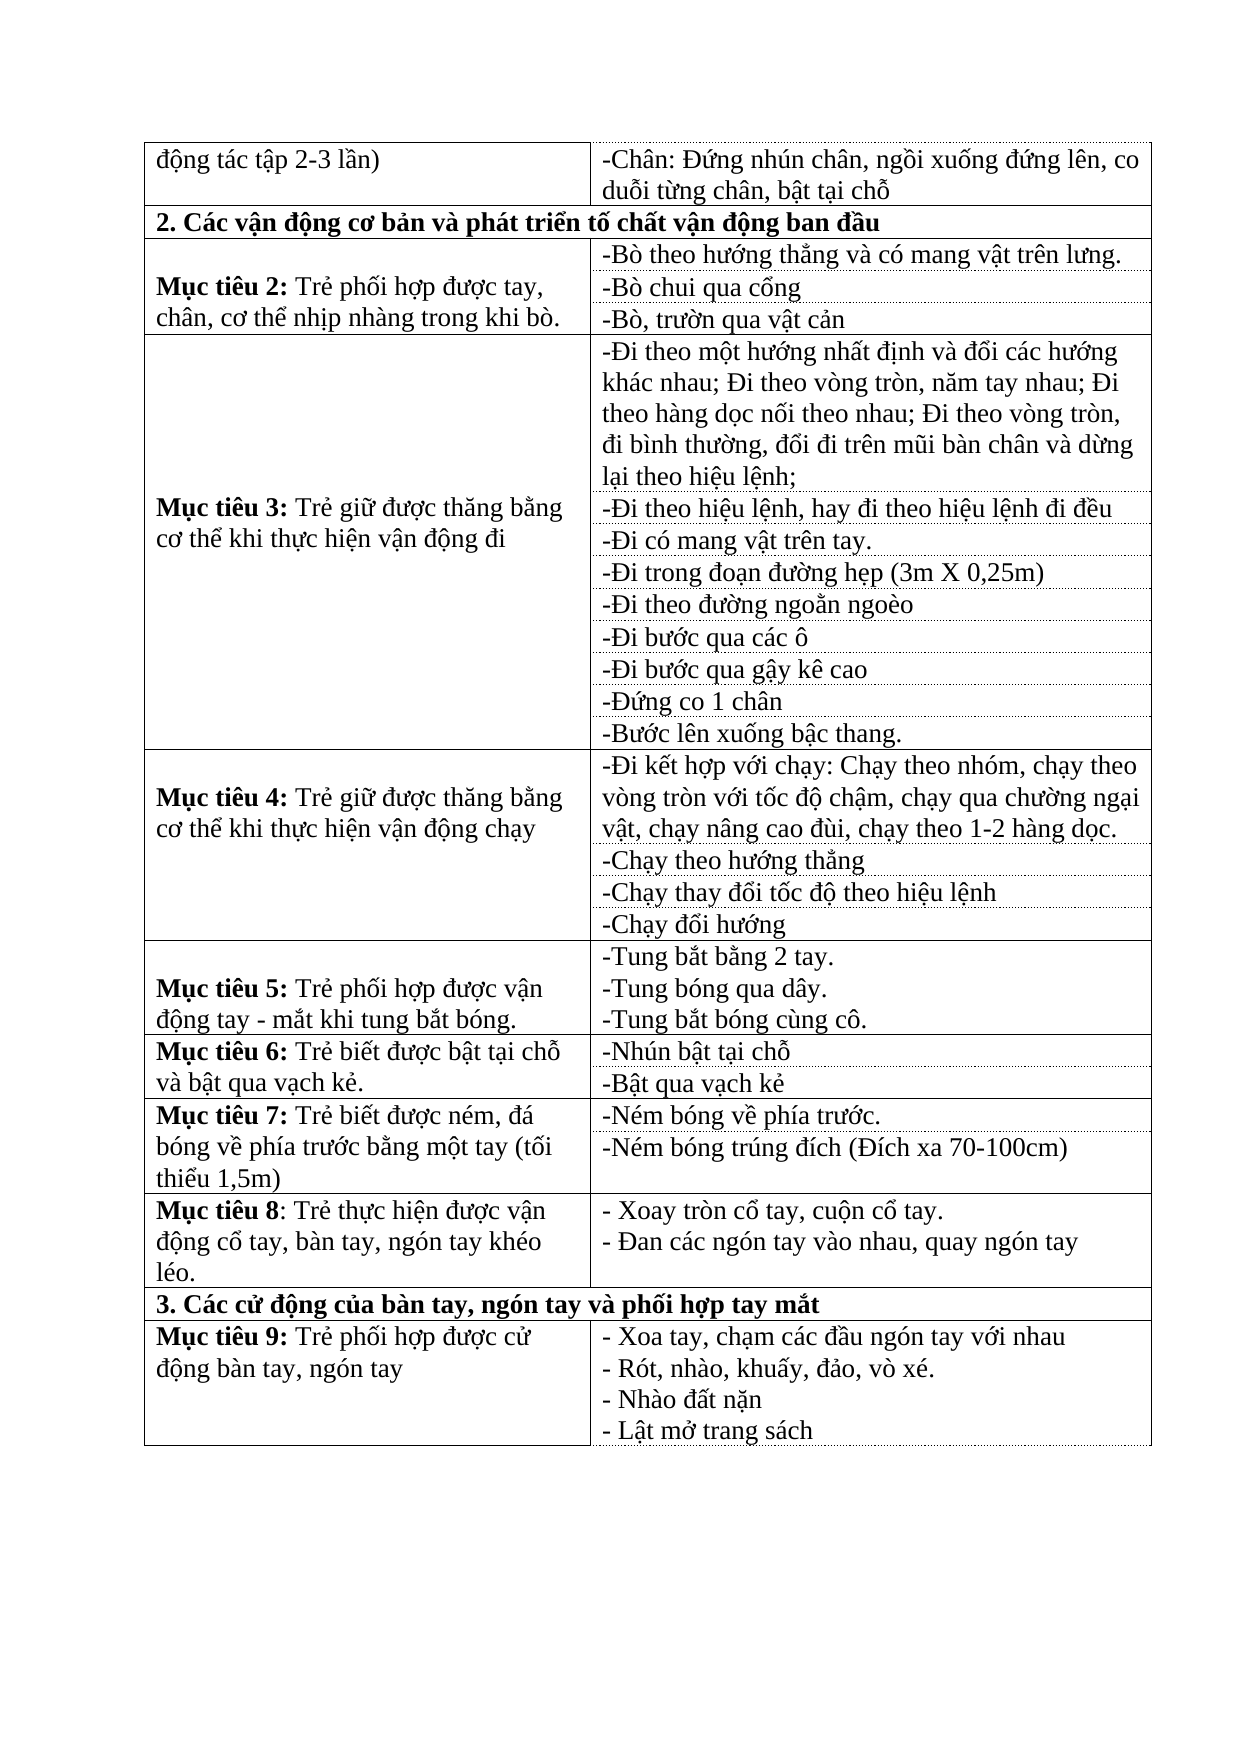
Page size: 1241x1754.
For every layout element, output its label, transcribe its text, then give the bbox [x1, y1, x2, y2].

table_cell -Đi bước qua gậy kê cao [591, 652, 1151, 684]
table_cell -Chạy theo hướng thẳng [591, 843, 1151, 875]
table_cell -Ném bóng trúng đích (Đích xa 70-100cm) [591, 1131, 1151, 1193]
table_cell -Đi trong đoạn đường hẹp (3m X 0,25m) [591, 555, 1151, 587]
table_cell -Nhún bật tại chỗ [591, 1035, 1151, 1066]
table_cell Mục tiêu 9: Trẻ phối hợp được cử động bàn tay, ngón tay [145, 1321, 590, 1445]
table_cell -Đi có mang vật trên tay. [591, 523, 1151, 555]
table_cell Mục tiêu 2: Trẻ phối hợp được tay, chân, cơ thể nhịp nhàng trong khi bò. [145, 239, 590, 334]
table_cell -Bò, trườn qua vật cản [591, 302, 1151, 334]
table_cell Mục tiêu 4: Trẻ giữ được thăng bằng cơ thể khi thực hiện vận động chạy [145, 750, 590, 939]
table_cell -Bước lên xuống bậc thang. [591, 716, 1151, 748]
table_cell -Chạy đổi hướng [591, 907, 1151, 939]
table_cell -Đứng co 1 chân [591, 684, 1151, 716]
table_cell Mục tiêu 6: Trẻ biết được bật tại chỗ và bật qua vạch kẻ. [145, 1035, 590, 1098]
table_cell -Ném bóng về phía trước. [591, 1099, 1151, 1131]
table_cell 2. Các vận động cơ bản và phát triển tố chất vận động ban đầu [145, 206, 1151, 238]
table_cell Mục tiêu 7: Trẻ biết được ném, đá bóng về phía trước bằng một tay (tối thiểu 1,5m) [145, 1099, 590, 1193]
table_cell -Đi theo đường ngoằn ngoèo [591, 588, 1151, 620]
table_cell Mục tiêu 3: Trẻ giữ được thăng bằng cơ thể khi thực hiện vận động đi [145, 335, 590, 748]
table_cell Mục tiêu 5: Trẻ phối hợp được vận động tay - mắt khi tung bắt bóng. [145, 941, 590, 1034]
table_cell Mục tiêu 8: Trẻ thực hiện được vận động cổ tay, bàn tay, ngón tay khéo léo. [145, 1194, 590, 1287]
table_cell -Đi theo một hướng nhất định và đổi các hướng khác nhau; Đi theo vòng tròn, năm tay nhau; Đi theo hàng dọc nối theo nhau; Đi theo vòng tròn, đi bình thường, đổi đi trên mũi bàn chân và dừng lại theo hiệu lệnh; [591, 335, 1151, 491]
table_cell -Bò chui qua cổng [591, 270, 1151, 302]
table_cell -Đi kết hợp với chạy: Chạy theo nhóm, chạy theo vòng tròn với tốc độ chậm, chạy qua chường ngại vật, chạy nâng cao đùi, chạy theo 1-2 hàng dọc. [591, 750, 1151, 843]
table_cell - Xoay tròn cổ tay, cuộn cổ tay. - Đan các ngón tay vào nhau, quay ngón tay [591, 1194, 1151, 1287]
table_cell -Bật qua vạch kẻ [591, 1066, 1151, 1098]
table_cell -Chạy thay đổi tốc độ theo hiệu lệnh [591, 875, 1151, 907]
table_cell 3. Các cử động của bàn tay, ngón tay và phối hợp tay mắt [145, 1288, 1151, 1319]
table_cell -Chân: Đứng nhún chân, ngồi xuống đứng lên, co duỗi từng chân, bật tại chỗ [591, 142, 1151, 205]
table_cell -Đi bước qua các ô [591, 620, 1151, 652]
table_cell -Tung bắt bằng 2 tay. -Tung bóng qua dây. -Tung bắt bóng cùng cô. [591, 941, 1151, 1034]
table_cell -Bò theo hướng thẳng và có mang vật trên lưng. [591, 239, 1151, 270]
table_cell -Đi theo hiệu lệnh, hay đi theo hiệu lệnh đi đều [591, 491, 1151, 523]
table_cell - Xoa tay, chạm các đầu ngón tay với nhau - Rót, nhào, khuấy, đảo, vò xé. - Nhào đất nặn - Lật mở trang sách [591, 1321, 1151, 1445]
